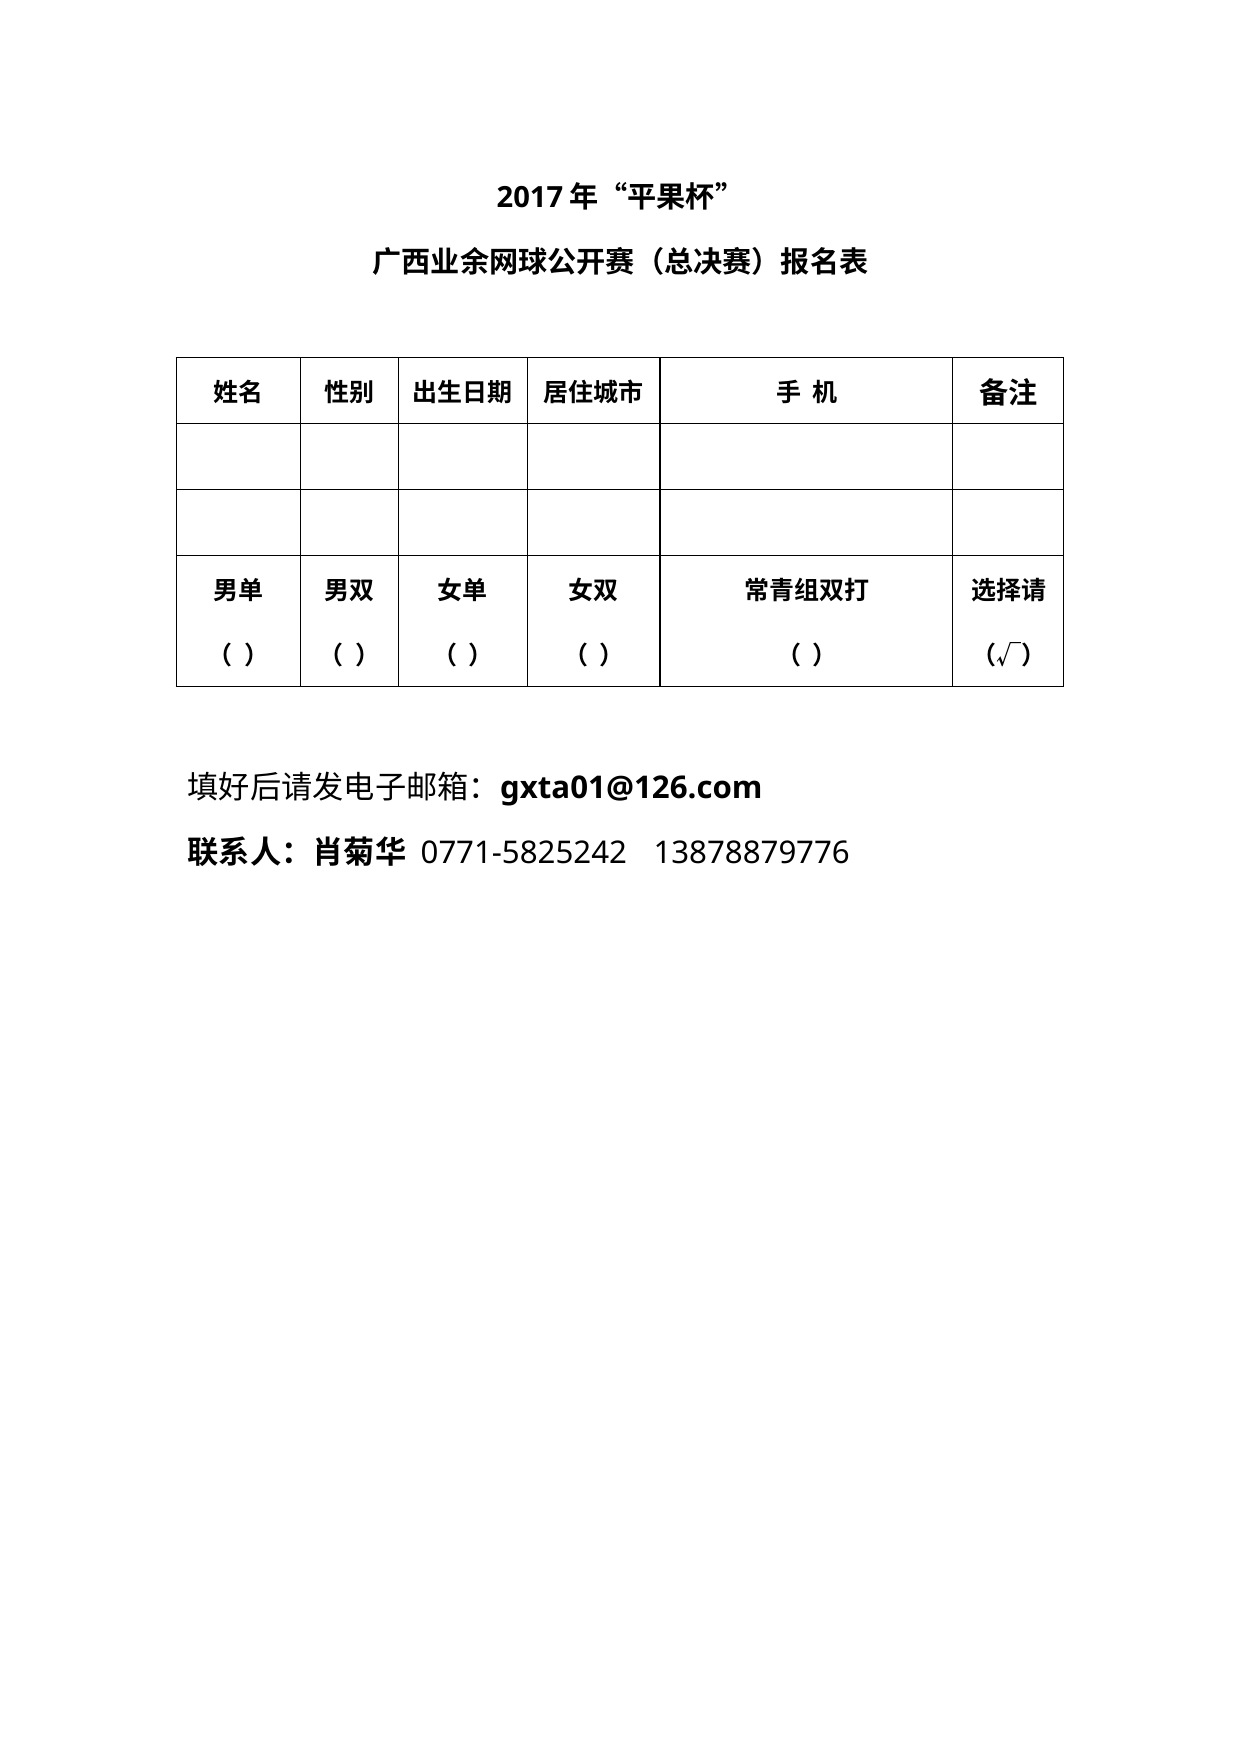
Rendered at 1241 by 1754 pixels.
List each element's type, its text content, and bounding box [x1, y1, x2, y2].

table_cell 常青组双打 （ ） [661, 556, 952, 686]
table_header 性别 [301, 358, 398, 423]
table_header 出生日期 [399, 358, 527, 423]
table_header 备注 [953, 358, 1063, 423]
table_cell [953, 490, 1063, 555]
table_cell 男双 （ ） [301, 556, 398, 686]
table_cell [301, 490, 398, 555]
text 填好后请发电子邮箱：gxta01@126.com [187, 752, 1053, 817]
table_header 居住城市 [528, 358, 659, 423]
text 联系人：肖菊华 0771-5825242 13878879776 [187, 817, 1053, 882]
table_cell [661, 424, 952, 489]
table_cell [528, 424, 659, 489]
table_cell [177, 424, 300, 489]
table_cell 选择请（√） [953, 556, 1063, 686]
table_cell [301, 424, 398, 489]
table_cell [661, 490, 952, 555]
table_cell [528, 490, 659, 555]
table_header 手 机 [661, 358, 952, 423]
text 广西业余网球公开赛（总决赛）报名表 [187, 227, 1053, 292]
table_cell [177, 490, 300, 555]
table_cell [953, 424, 1063, 489]
text 2017年“平果杯” [187, 162, 1053, 227]
table_cell 女单 （ ） [399, 556, 527, 686]
table_cell 男单 （ ） [177, 556, 300, 686]
table_cell [399, 490, 527, 555]
table_cell 女双 （ ） [528, 556, 659, 686]
table_cell [399, 424, 527, 489]
table_header 姓名 [177, 358, 300, 423]
